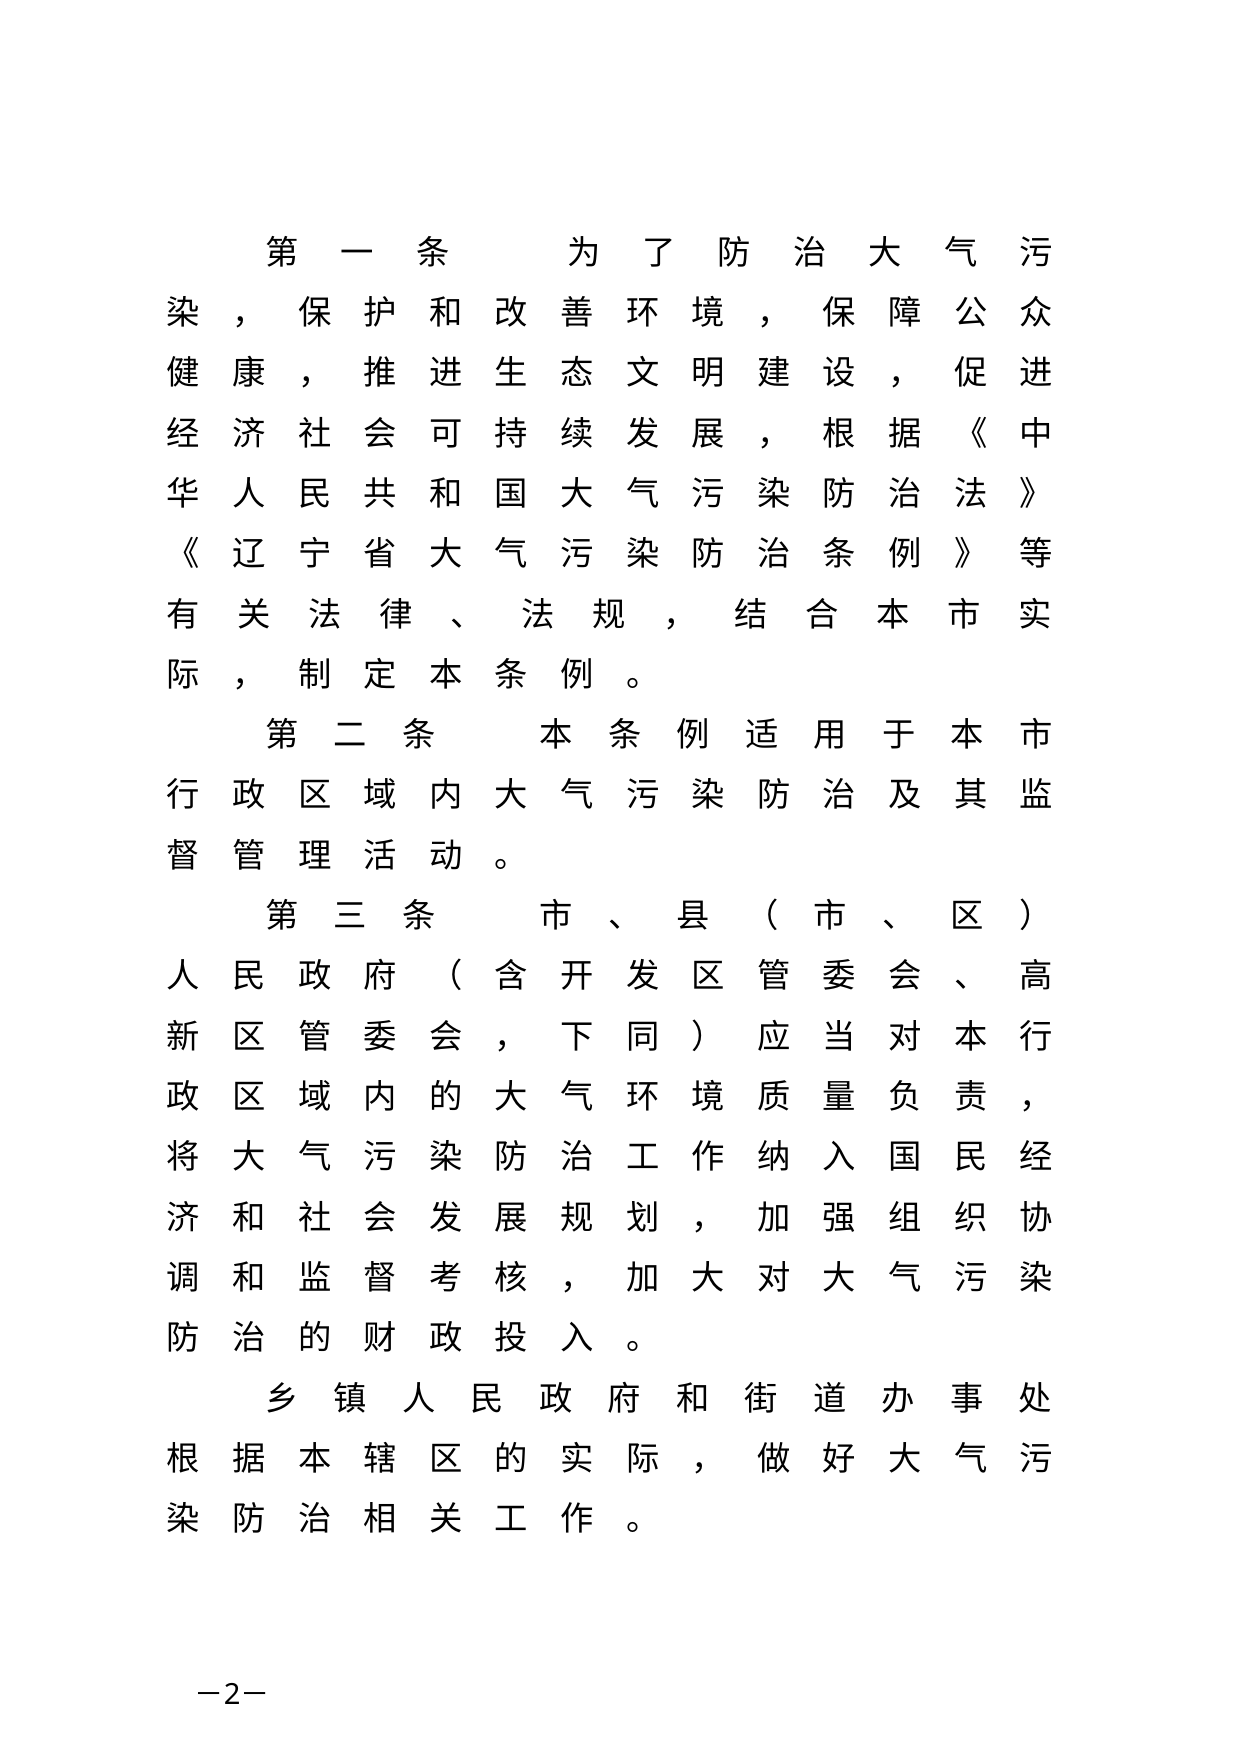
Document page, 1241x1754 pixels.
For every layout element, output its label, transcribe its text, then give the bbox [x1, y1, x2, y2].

text 第三条 市、县（市、区）人民政府（含开发区管委会、高新区管委会，下同）应当对本行政区域内的大气环境质量负责，将大气污染防治工作纳入国民经济和社会发展规划，加强组织协调和监督考核，加大对大气污染防治的财政投入。 [167, 883, 1085, 1365]
text 乡镇人民政府和街道办事处根据本辖区的实际，做好大气污染防治相关工作。 [167, 1365, 1085, 1546]
text 第二条 本条例适用于本市行政区域内大气污染防治及其监督管理活动。 [167, 702, 1085, 883]
text 第一条 为了防治大气污染，保护和改善环境，保障公众健康，推进生态文明建设，促进经济社会可持续发展，根据《中华人民共和国大气污染防治法》《辽宁省大气污染防治条例》等有关法律、法规，结合本市实际，制定本条例。 [167, 219, 1085, 702]
